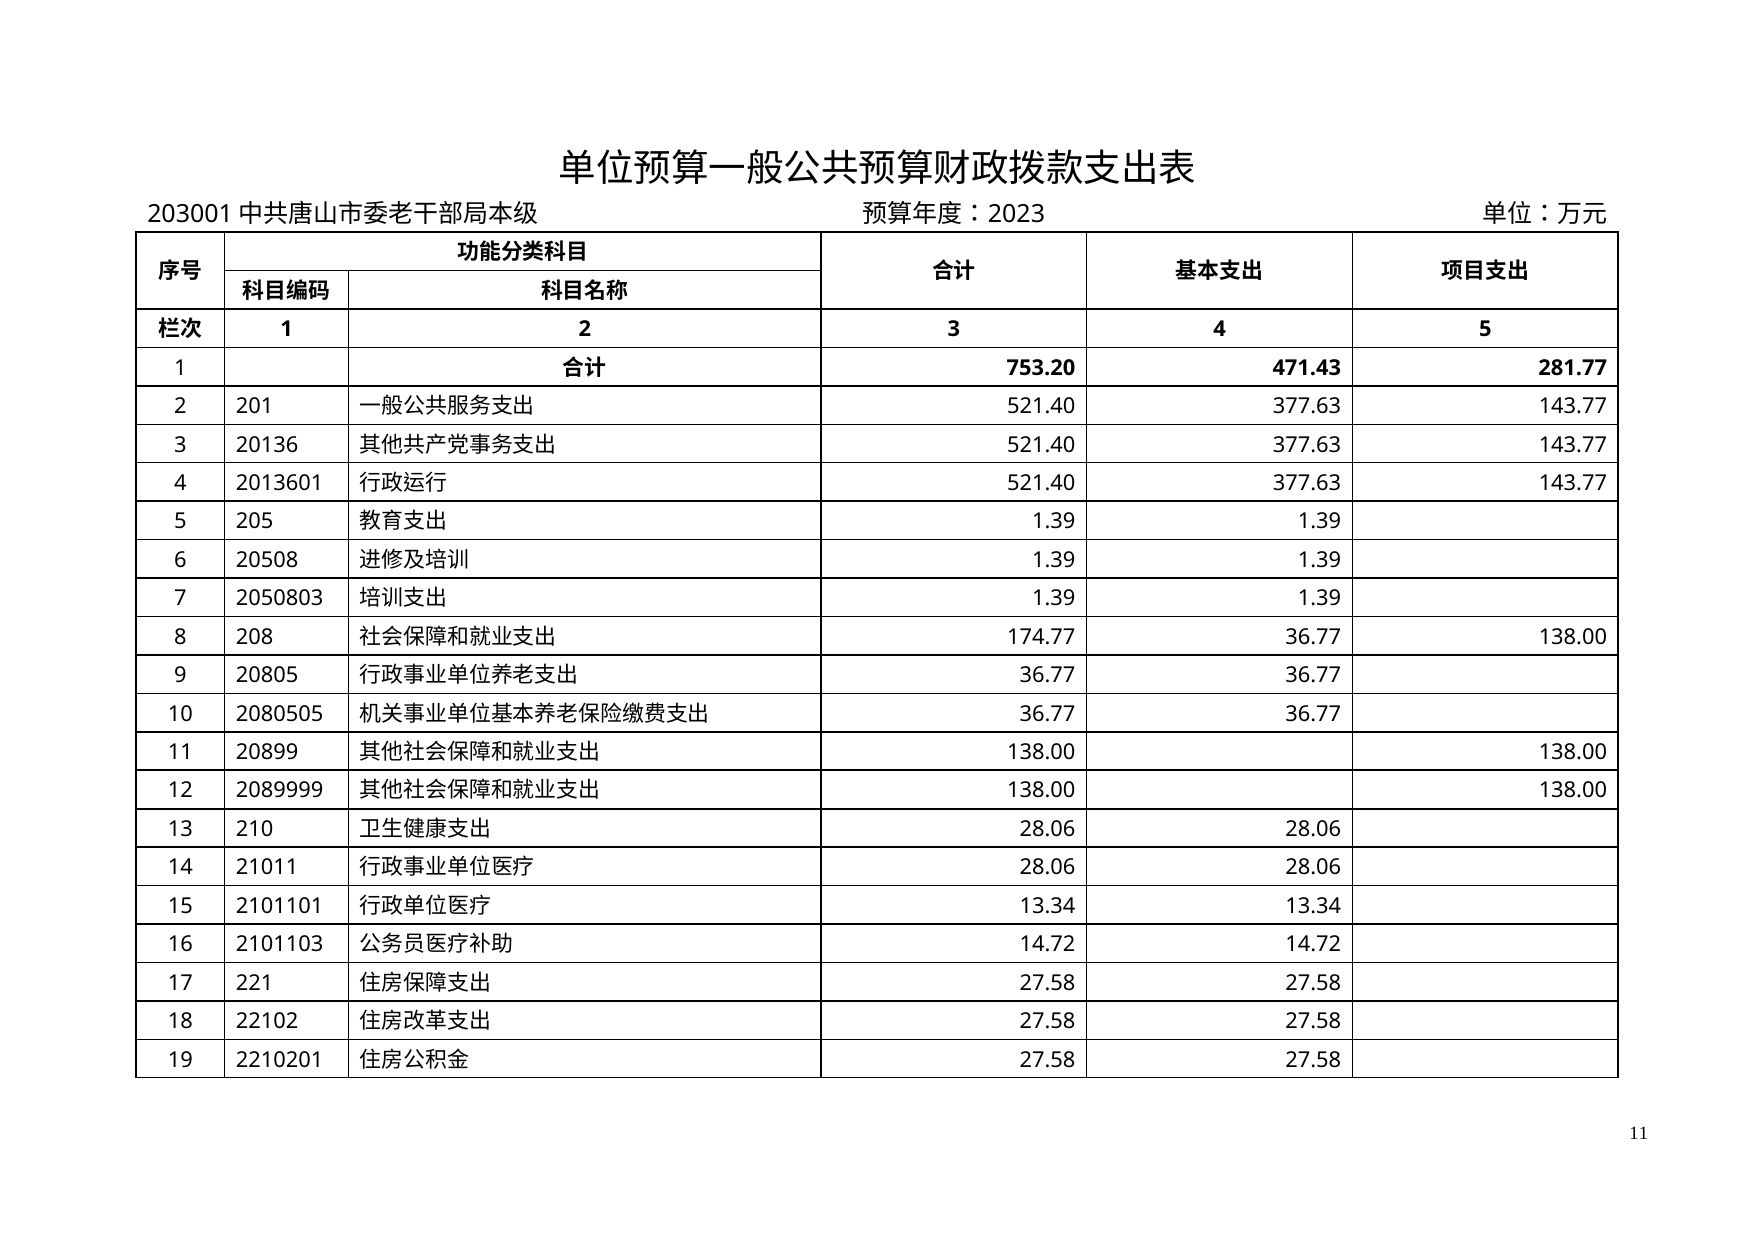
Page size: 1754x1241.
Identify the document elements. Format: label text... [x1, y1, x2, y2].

table_cell 行政运行 [349, 463, 820, 500]
table_cell 公务员医疗补助 [349, 925, 820, 962]
table_header 单位：万元 [1087, 195, 1617, 231]
table_cell 16 [137, 925, 224, 962]
table_cell 6 [137, 540, 224, 577]
table_cell 14.72 [822, 925, 1086, 962]
table_cell 20136 [225, 425, 348, 462]
table_cell 521.40 [822, 463, 1086, 500]
table_cell 5 [1353, 310, 1617, 347]
table_cell 14 [137, 848, 224, 885]
table_cell 377.63 [1087, 425, 1352, 462]
table_cell 1.39 [822, 540, 1086, 577]
table_cell 1 [137, 348, 224, 385]
table_cell 36.77 [822, 694, 1086, 731]
table_cell 21011 [225, 848, 348, 885]
table_cell 1.39 [822, 502, 1086, 539]
table_cell 住房公积金 [349, 1040, 820, 1077]
table_cell 住房改革支出 [349, 1002, 820, 1038]
table_cell 208 [225, 617, 348, 654]
table_cell 培训支出 [349, 579, 820, 616]
table_cell 27.58 [822, 963, 1086, 1000]
table_cell 合计 [349, 348, 820, 385]
table_cell 205 [225, 502, 348, 539]
table_cell 项目支出 [1353, 233, 1617, 308]
table_cell 36.77 [1087, 617, 1352, 654]
table_cell 28.06 [1087, 810, 1352, 846]
table_cell 7 [137, 579, 224, 616]
table_cell [1353, 810, 1617, 846]
table_cell 3 [137, 425, 224, 462]
table_cell 138.00 [1353, 733, 1617, 769]
table_cell 20899 [225, 733, 348, 769]
table_cell 22102 [225, 1002, 348, 1038]
table_cell 进修及培训 [349, 540, 820, 577]
table_cell 1.39 [822, 579, 1086, 616]
table_cell [1353, 656, 1617, 692]
table_cell 138.00 [1353, 771, 1617, 808]
table_cell 27.58 [1087, 1040, 1352, 1077]
table_cell 1.39 [1087, 579, 1352, 616]
table_cell [1353, 540, 1617, 577]
table_cell [1353, 886, 1617, 923]
table_header 预算年度：2023 [822, 195, 1086, 231]
table_cell 1.39 [1087, 502, 1352, 539]
table_cell 14.72 [1087, 925, 1352, 962]
table_cell 5 [137, 502, 224, 539]
table_cell 36.77 [822, 656, 1086, 692]
table_cell 其他社会保障和就业支出 [349, 733, 820, 769]
table_cell 221 [225, 963, 348, 1000]
table_cell [1353, 963, 1617, 1000]
table_cell 2 [349, 310, 820, 347]
table_cell 13 [137, 810, 224, 846]
table_cell [225, 348, 348, 385]
table_cell 2089999 [225, 771, 348, 808]
table_cell 住房保障支出 [349, 963, 820, 1000]
table_cell [1353, 1040, 1617, 1077]
table_cell 2101103 [225, 925, 348, 962]
table_cell 27.58 [1087, 1002, 1352, 1038]
table_cell 1 [225, 310, 348, 347]
table_cell 174.77 [822, 617, 1086, 654]
text 单位预算一般公共预算财政拨款支出表 [106, 142, 1648, 193]
table_cell 15 [137, 886, 224, 923]
table_cell 2080505 [225, 694, 348, 731]
table_cell 合计 [822, 233, 1086, 308]
table_cell 36.77 [1087, 694, 1352, 731]
table_cell 10 [137, 694, 224, 731]
table_cell 13.34 [1087, 886, 1352, 923]
table_cell 17 [137, 963, 224, 1000]
table_cell 143.77 [1353, 387, 1617, 423]
table_cell [1087, 771, 1352, 808]
table_cell [1353, 925, 1617, 962]
table_cell 201 [225, 387, 348, 423]
table_cell 753.20 [822, 348, 1086, 385]
table_cell 基本支出 [1087, 233, 1352, 308]
table_cell 20805 [225, 656, 348, 692]
table_cell 教育支出 [349, 502, 820, 539]
table_cell 143.77 [1353, 463, 1617, 500]
table_cell 2 [137, 387, 224, 423]
table_cell 12 [137, 771, 224, 808]
table_cell [1353, 1002, 1617, 1038]
table_cell 28.06 [1087, 848, 1352, 885]
table_cell 13.34 [822, 886, 1086, 923]
table_cell 行政单位医疗 [349, 886, 820, 923]
table_cell 377.63 [1087, 387, 1352, 423]
table_cell 27.58 [822, 1040, 1086, 1077]
table_cell 4 [1087, 310, 1352, 347]
table_cell 8 [137, 617, 224, 654]
table_cell 序号 [137, 233, 224, 308]
table_cell 其他共产党事务支出 [349, 425, 820, 462]
table_cell [1353, 694, 1617, 731]
table_cell 科目名称 [349, 271, 820, 308]
table_cell 栏次 [137, 310, 224, 347]
table_cell 机关事业单位基本养老保险缴费支出 [349, 694, 820, 731]
table_cell 210 [225, 810, 348, 846]
table_cell 行政事业单位医疗 [349, 848, 820, 885]
table_cell 4 [137, 463, 224, 500]
table_cell [1353, 848, 1617, 885]
table_cell 11 [137, 733, 224, 769]
table_cell 143.77 [1353, 425, 1617, 462]
table_cell 281.77 [1353, 348, 1617, 385]
table_cell 20508 [225, 540, 348, 577]
table_header 203001中共唐山市委老干部局本级 [137, 195, 820, 231]
table_cell 卫生健康支出 [349, 810, 820, 846]
table_cell 3 [822, 310, 1086, 347]
table_cell 377.63 [1087, 463, 1352, 500]
table_cell 2050803 [225, 579, 348, 616]
table_cell 功能分类科目 [225, 233, 820, 270]
table_cell 1.39 [1087, 540, 1352, 577]
table_cell 521.40 [822, 425, 1086, 462]
table_cell 138.00 [822, 771, 1086, 808]
table_cell 18 [137, 1002, 224, 1038]
table_cell 一般公共服务支出 [349, 387, 820, 423]
table_cell 27.58 [1087, 963, 1352, 1000]
table_cell 28.06 [822, 848, 1086, 885]
table_cell 社会保障和就业支出 [349, 617, 820, 654]
table_cell 2210201 [225, 1040, 348, 1077]
table_cell [1087, 733, 1352, 769]
table_cell 27.58 [822, 1002, 1086, 1038]
table_cell 2101101 [225, 886, 348, 923]
table_cell 19 [137, 1040, 224, 1077]
table_cell 471.43 [1087, 348, 1352, 385]
table_cell 科目编码 [225, 271, 348, 308]
table_cell [1353, 579, 1617, 616]
table_cell 2013601 [225, 463, 348, 500]
table_cell 行政事业单位养老支出 [349, 656, 820, 692]
table_cell 36.77 [1087, 656, 1352, 692]
table_cell 138.00 [822, 733, 1086, 769]
table_cell 9 [137, 656, 224, 692]
table_cell 28.06 [822, 810, 1086, 846]
table_cell 其他社会保障和就业支出 [349, 771, 820, 808]
table_cell [1353, 502, 1617, 539]
table_cell 138.00 [1353, 617, 1617, 654]
table_cell 521.40 [822, 387, 1086, 423]
